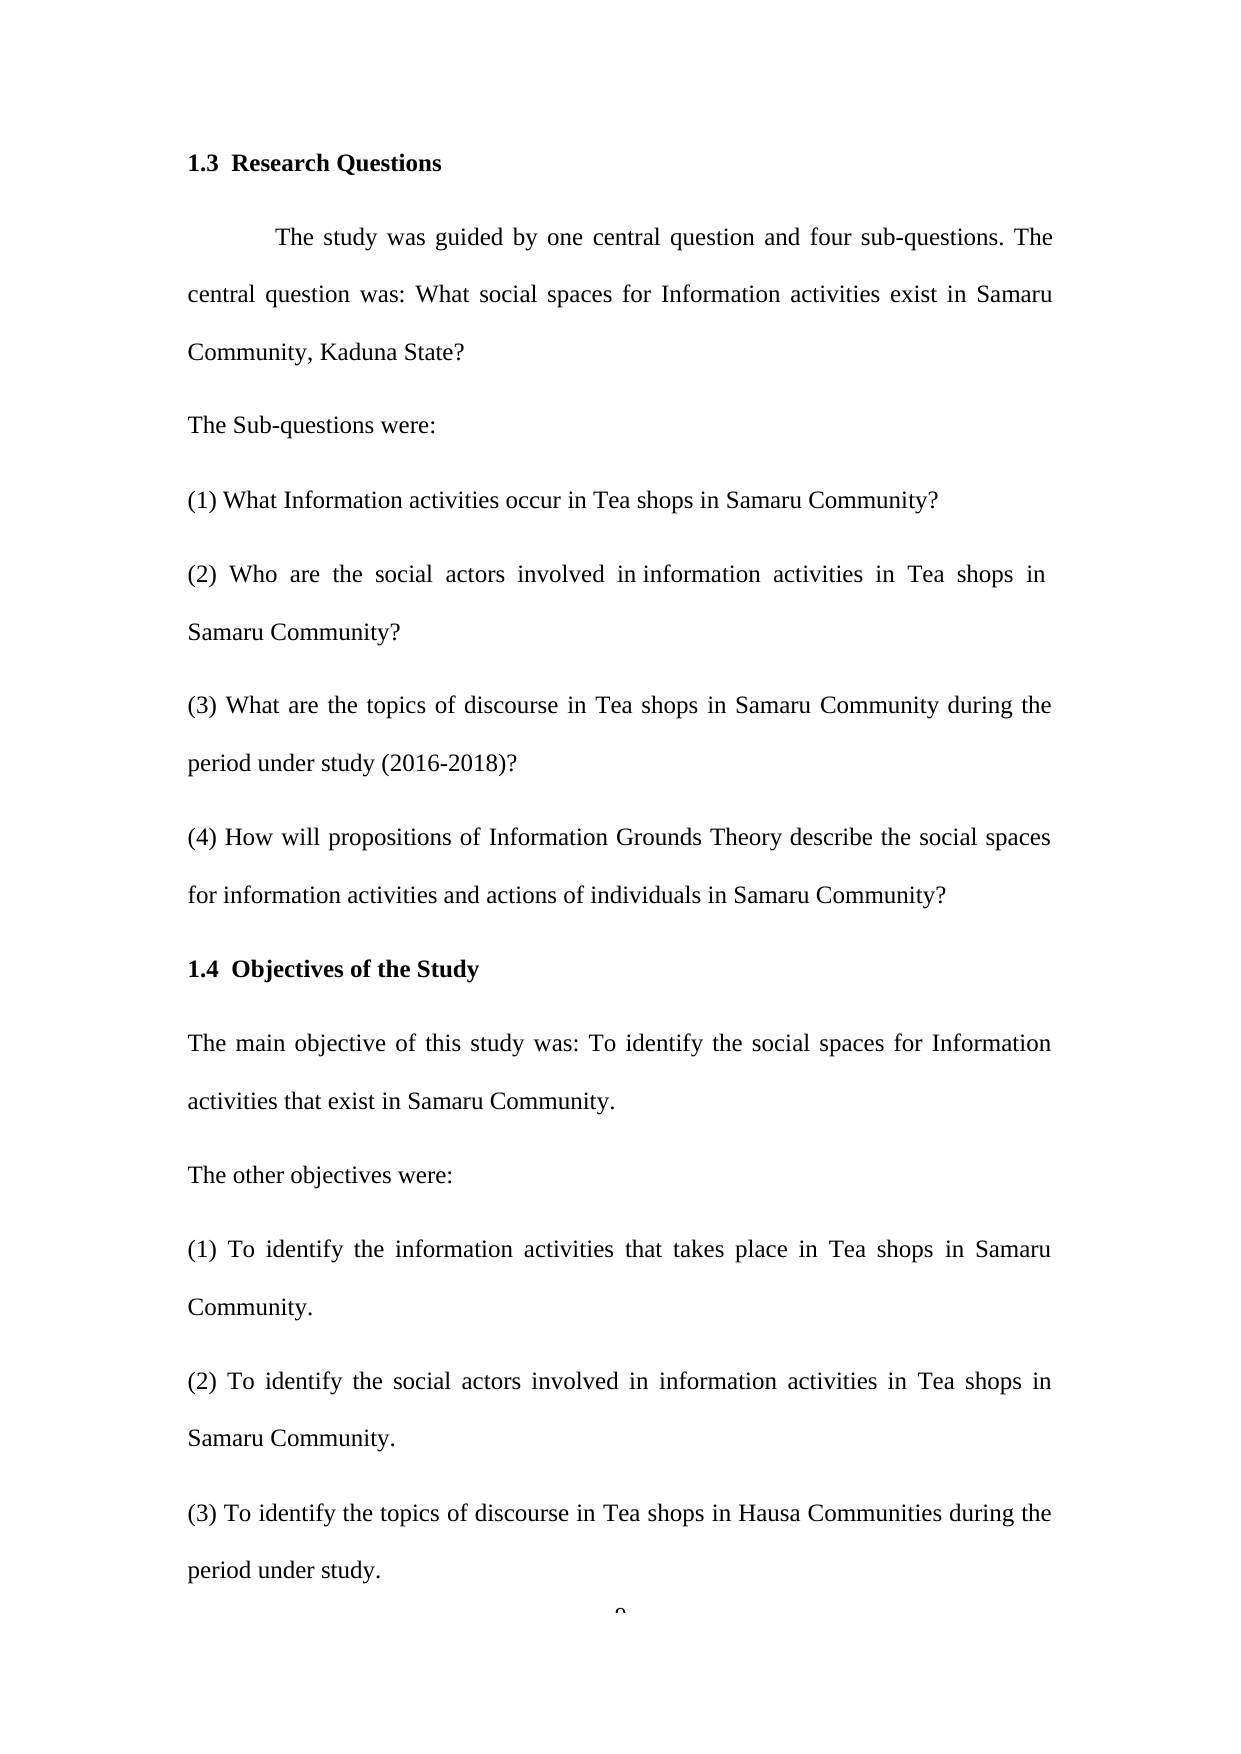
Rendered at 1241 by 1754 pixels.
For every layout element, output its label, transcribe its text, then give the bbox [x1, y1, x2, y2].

list To identify the topics of discourse in Tea shops in Hausa Communities during the [187, 1498, 1213, 1526]
text period under study. [187, 1555, 1213, 1584]
list What are the topics of discourse in Tea shops in Samaru Community during the period under study (2016-2018)? [187, 691, 1053, 777]
list Who are the social actors involved in information activities in Tea shops in Samaru Community? [187, 559, 1053, 645]
subtitle Objectives of the Study [187, 954, 1213, 983]
list To identify the information activities that takes place in Tea shops in Samaru Community. [187, 1234, 1053, 1320]
list To identify the social actors involved in information activities in Tea shops in Samaru Community. [187, 1366, 1053, 1452]
list What Information activities occur in Tea shops in Samaru Community? [187, 485, 1213, 514]
text The other objectives were: [187, 1160, 1213, 1189]
subtitle Research Questions [187, 148, 1213, 176]
list How will propositions of Information Grounds Theory describe the social spaces for information activities and actions of individuals in Samaru Community? [187, 822, 1052, 909]
text The study was guided by one central question and four sub-questions. The central question was: What social spaces for Information activities exist in Samaru Community, Kaduna State? [187, 222, 1053, 365]
text The Sub-questions were: [187, 411, 1213, 439]
text The main objective of this study was: To identify the social spaces for Information activities that exist in Samaru Community. [187, 1028, 1053, 1114]
